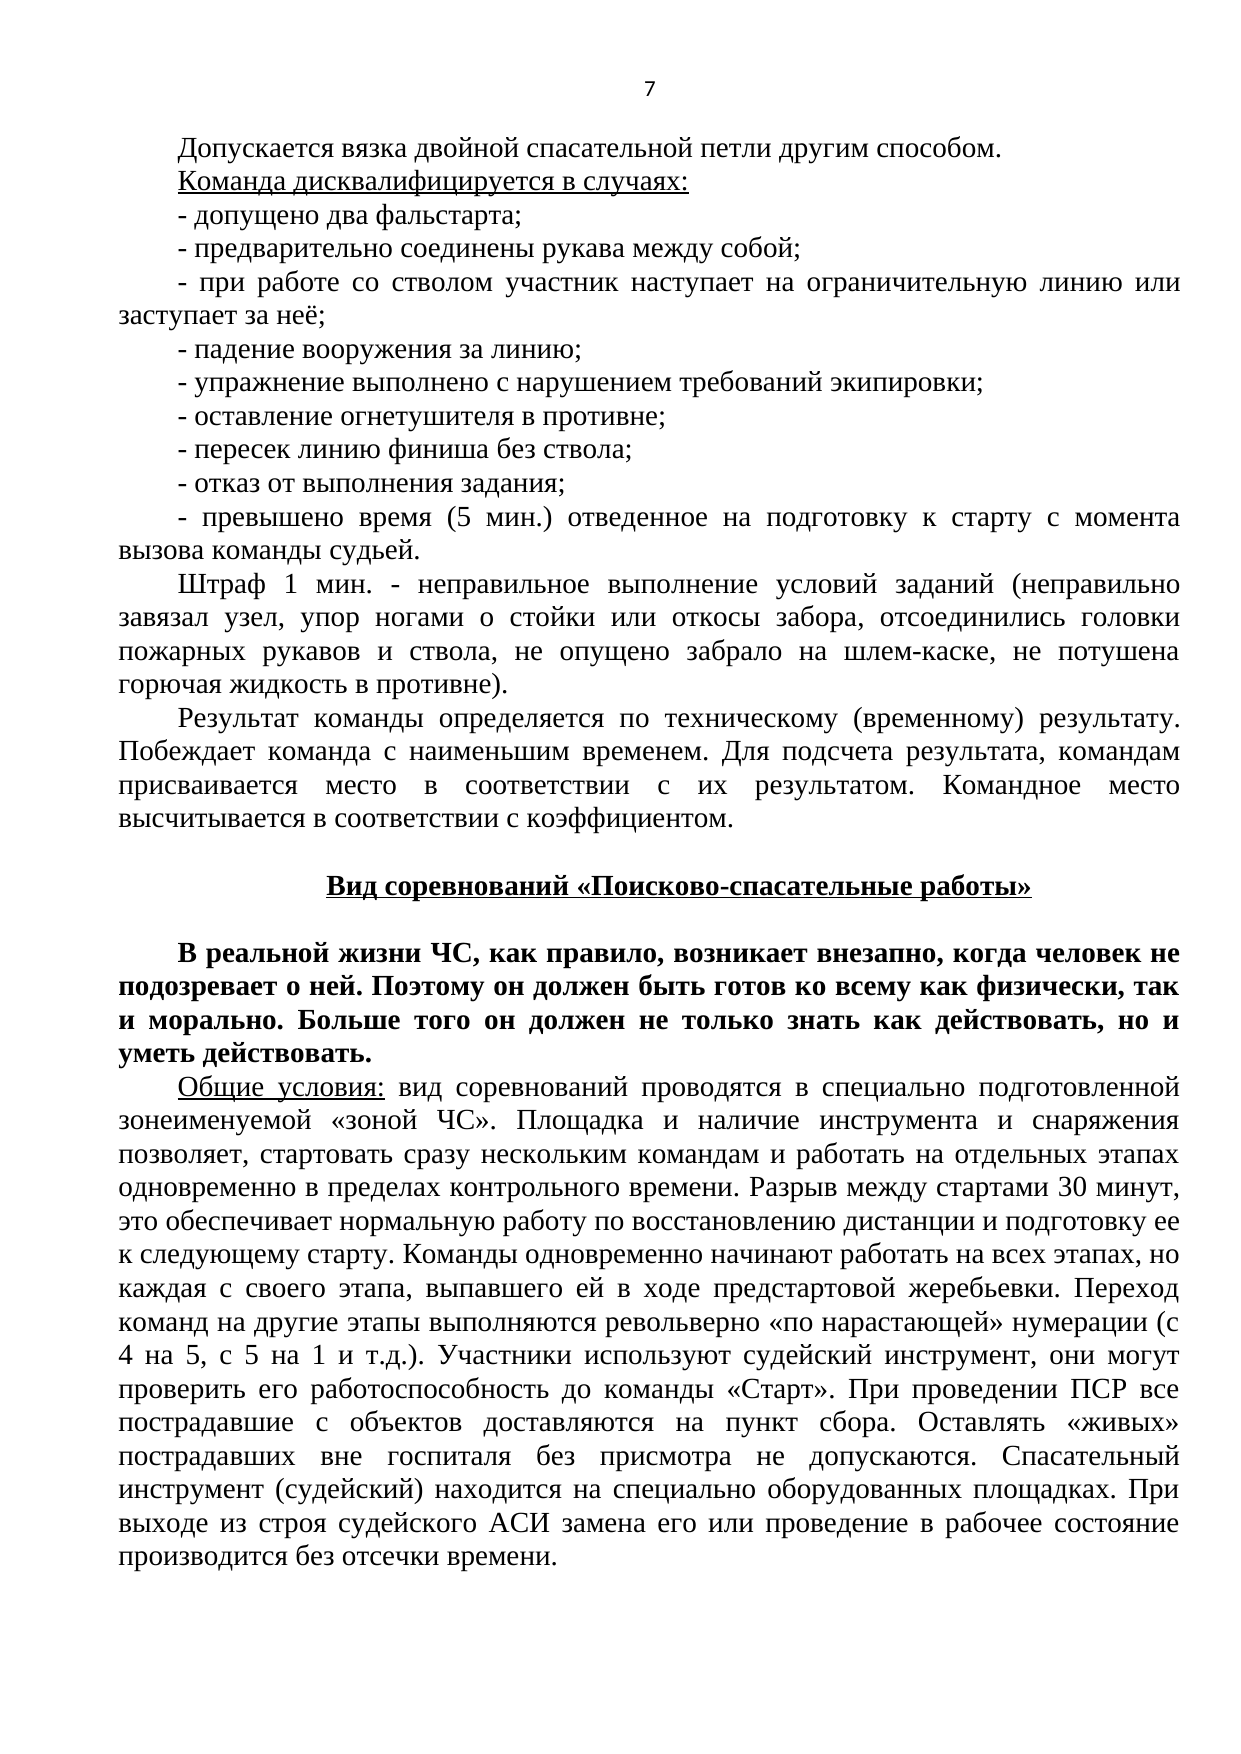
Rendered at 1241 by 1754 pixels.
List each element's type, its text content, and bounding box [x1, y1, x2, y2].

text Этап «Акватория» [118, 1438, 1181, 1471]
text - отказ от выполнения задания; [118, 163, 1181, 197]
text В реальной жизни ЧС, как правило, возникает внезапно, когда человек не подозревает о ней. Поэтому он должен быть готов ко всему как физически, так и морально. Больше того он должен не только знать как действовать, но и уметь действовать. [118, 633, 1181, 767]
text Результат команды определяется по техническому (временному) результату. Побеждает команда с наименьшим временем. Для подсчета результата, командам присваивается место в соответствии с их результатом. Командное место высчитывается в соответствии с коэффициентом. [118, 398, 1181, 532]
text - пересек линию финиша без ствола; [118, 130, 1181, 163]
text - превышено время (5 мин.) отведенное на подготовку к старту с момента вызова команды судьей. [118, 197, 1181, 264]
text Штраф 1 мин. - неправильное выполнение условий заданий (неправильно завязал узел, упор ногами о стойки или откосы забора, отсоединились головки пожарных рукавов и ствола, не опущено забрало на шлем-каске, не потушена горючая жидкость в противне). [118, 264, 1181, 398]
text Команды на этапах работают в обуви на жесткой подошве (берцы, треккинговые ботинки), в плотной одежде (например: комбинезон спасателя) [118, 1270, 1181, 1337]
text Общие условия: вид соревнований проводятся в специально подготовленной зонеименуемой «зоной ЧС». Площадка и наличие инструмента и снаряжения позволяет, стартовать сразу нескольким командам и работать на отдельных этапах одновременно в пределах контрольного времени. Разрыв между стартами 30 минут, это обеспечивает нормальную работу по восстановлению дистанции и подготовку ее к следующему старту. Команды одновременно начинают работать на всех этапах, но каждая с своего этапа, выпавшего ей в ходе предстартовой жеребьевки. Переход команд на другие этапы выполняются револьверно «по нарастающей» нумерации (с 4 на 5, с 5 на 1 и т.д.). Участники используют судейский инструмент, они могут проверить его работоспособность до команды «Старт». При проведении ПСР все пострадавшие с объектов доставляются на пункт сбора. Оставлять «живых» пострадавших вне госпиталя без присмотра не допускаются. Спасательный инструмент (судейский) находится на специально оборудованных площадках. При выходе из строя судейского АСИ замена его или проведение в рабочее состояние производится без отсечки времени. [118, 767, 1181, 1270]
text Вид соревнований «Поисково-спасательные работы» [118, 566, 1181, 599]
text Контрольное время на этапах 20 минут. На всех этапах участвует команда из 6 человек (из них не менее одной девочки) если другое не оговорено судьями. [118, 1337, 1181, 1404]
